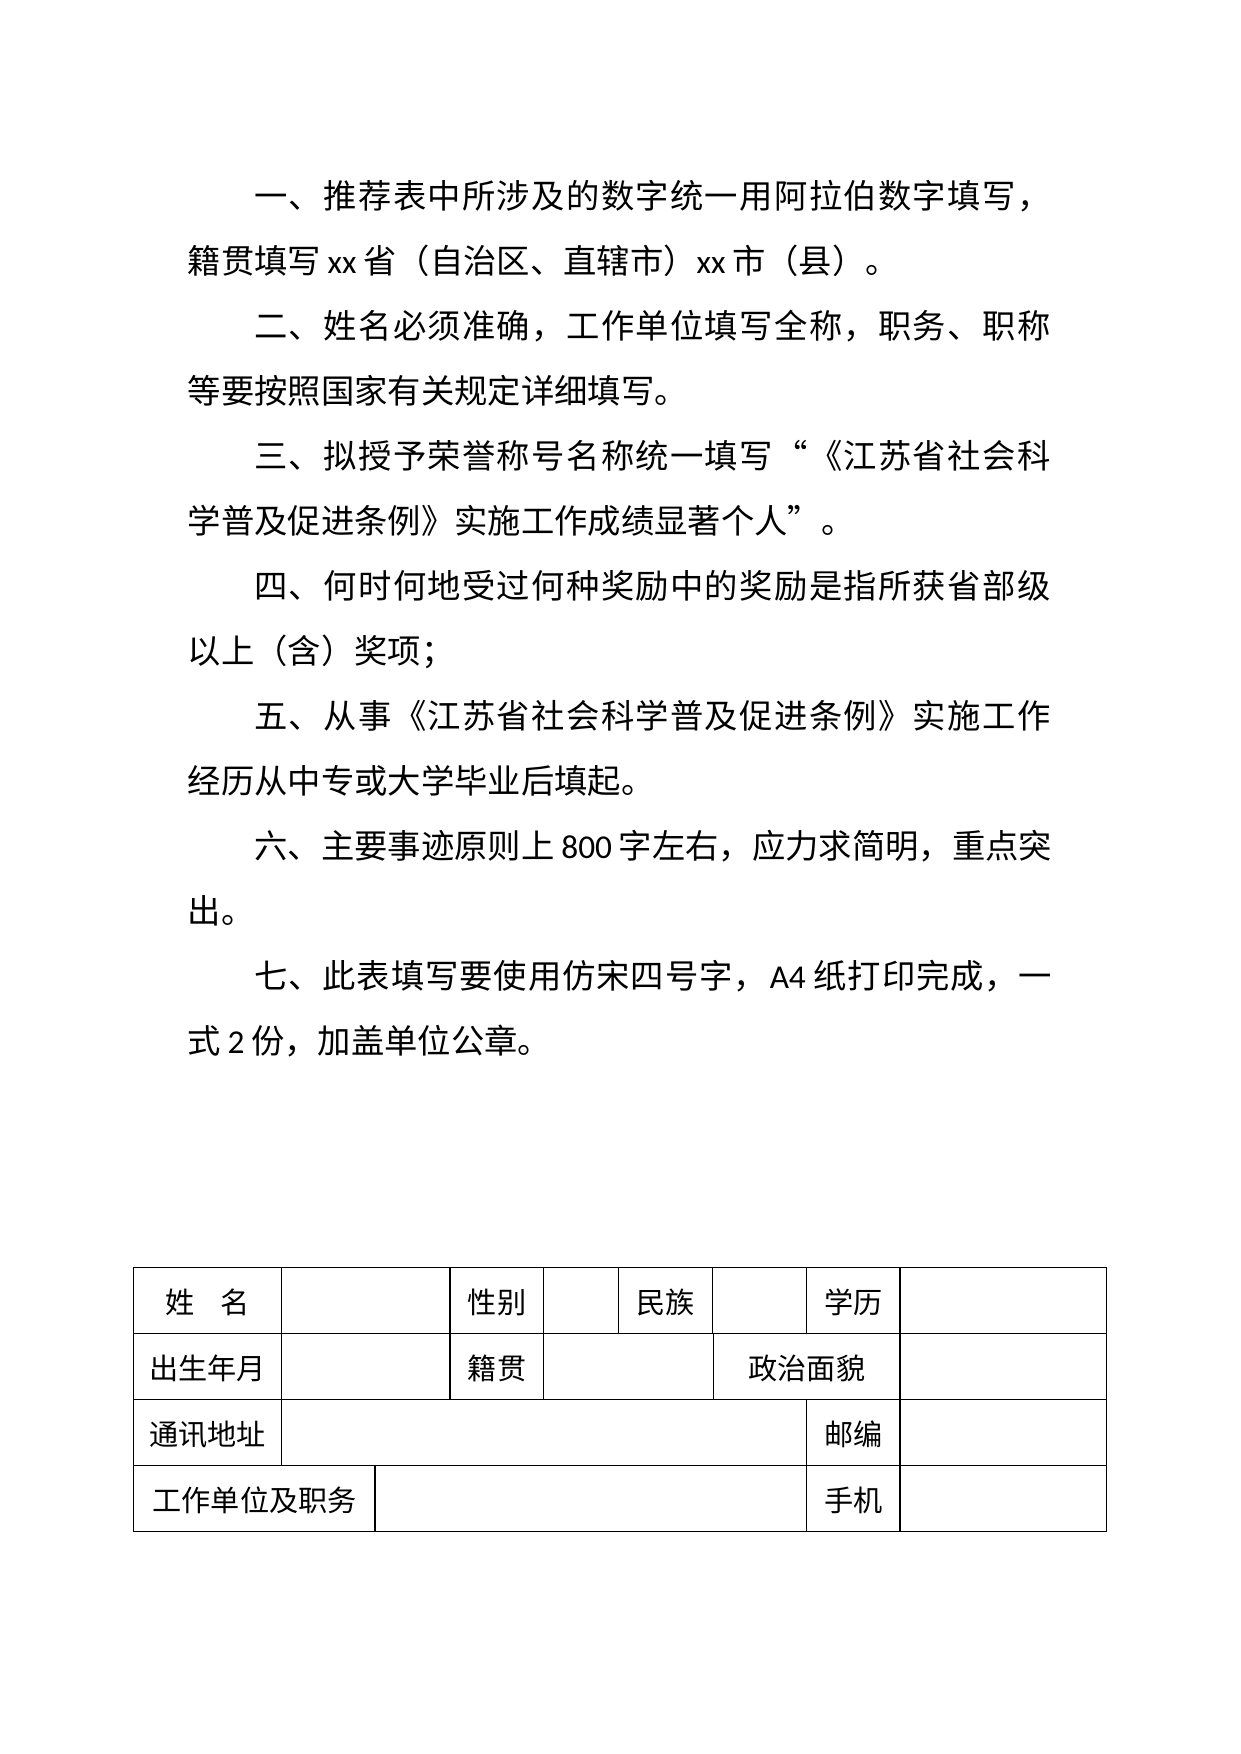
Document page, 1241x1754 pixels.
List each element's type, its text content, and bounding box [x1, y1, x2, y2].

table_cell [901, 1334, 1106, 1399]
table_cell 工作单位及职务 [134, 1466, 374, 1531]
table_cell [901, 1400, 1106, 1465]
text 二、姓名必须准确，工作单位填写全称，职务、职称等要按照国家有关规定详细填写。 [187, 292, 1053, 422]
table_cell 籍贯 [451, 1334, 543, 1399]
text 四、何时何地受过何种奖励中的奖励是指所获省部级以上（含）奖项； [187, 552, 1053, 682]
table_cell 手机 [807, 1466, 899, 1531]
table_header [544, 1268, 618, 1333]
table_header [901, 1268, 1106, 1333]
table_cell 通讯地址 [134, 1400, 281, 1465]
table_cell 政治面貌 [714, 1334, 899, 1399]
table_cell [376, 1466, 806, 1531]
table_cell 邮编 [807, 1400, 899, 1465]
table_cell [282, 1400, 806, 1465]
table_header 民族 [619, 1268, 712, 1333]
text 六、主要事迹原则上800字左右，应力求简明，重点突出。 [187, 812, 1053, 942]
text 五、从事《江苏省社会科学普及促进条例》实施工作经历从中专或大学毕业后填起。 [187, 682, 1053, 812]
table_cell [544, 1334, 713, 1399]
table_header 姓 名 [134, 1268, 281, 1333]
text 三、拟授予荣誉称号名称统一填写“《江苏省社会科学普及促进条例》实施工作成绩显著个人”。 [187, 422, 1053, 552]
text 一、推荐表中所涉及的数字统一用阿拉伯数字填写，籍贯填写xx省（自治区、直辖市）xx市（县）。 [187, 162, 1053, 292]
table_cell [282, 1334, 449, 1399]
text 七、此表填写要使用仿宋四号字，A4纸打印完成，一式2份，加盖单位公章。 [187, 942, 1053, 1072]
table_header [282, 1268, 449, 1333]
table_cell [901, 1466, 1106, 1531]
table_header 学历 [807, 1268, 899, 1333]
table_cell 出生年月 [134, 1334, 281, 1399]
table_header [713, 1268, 806, 1333]
table_header 性别 [451, 1268, 543, 1333]
